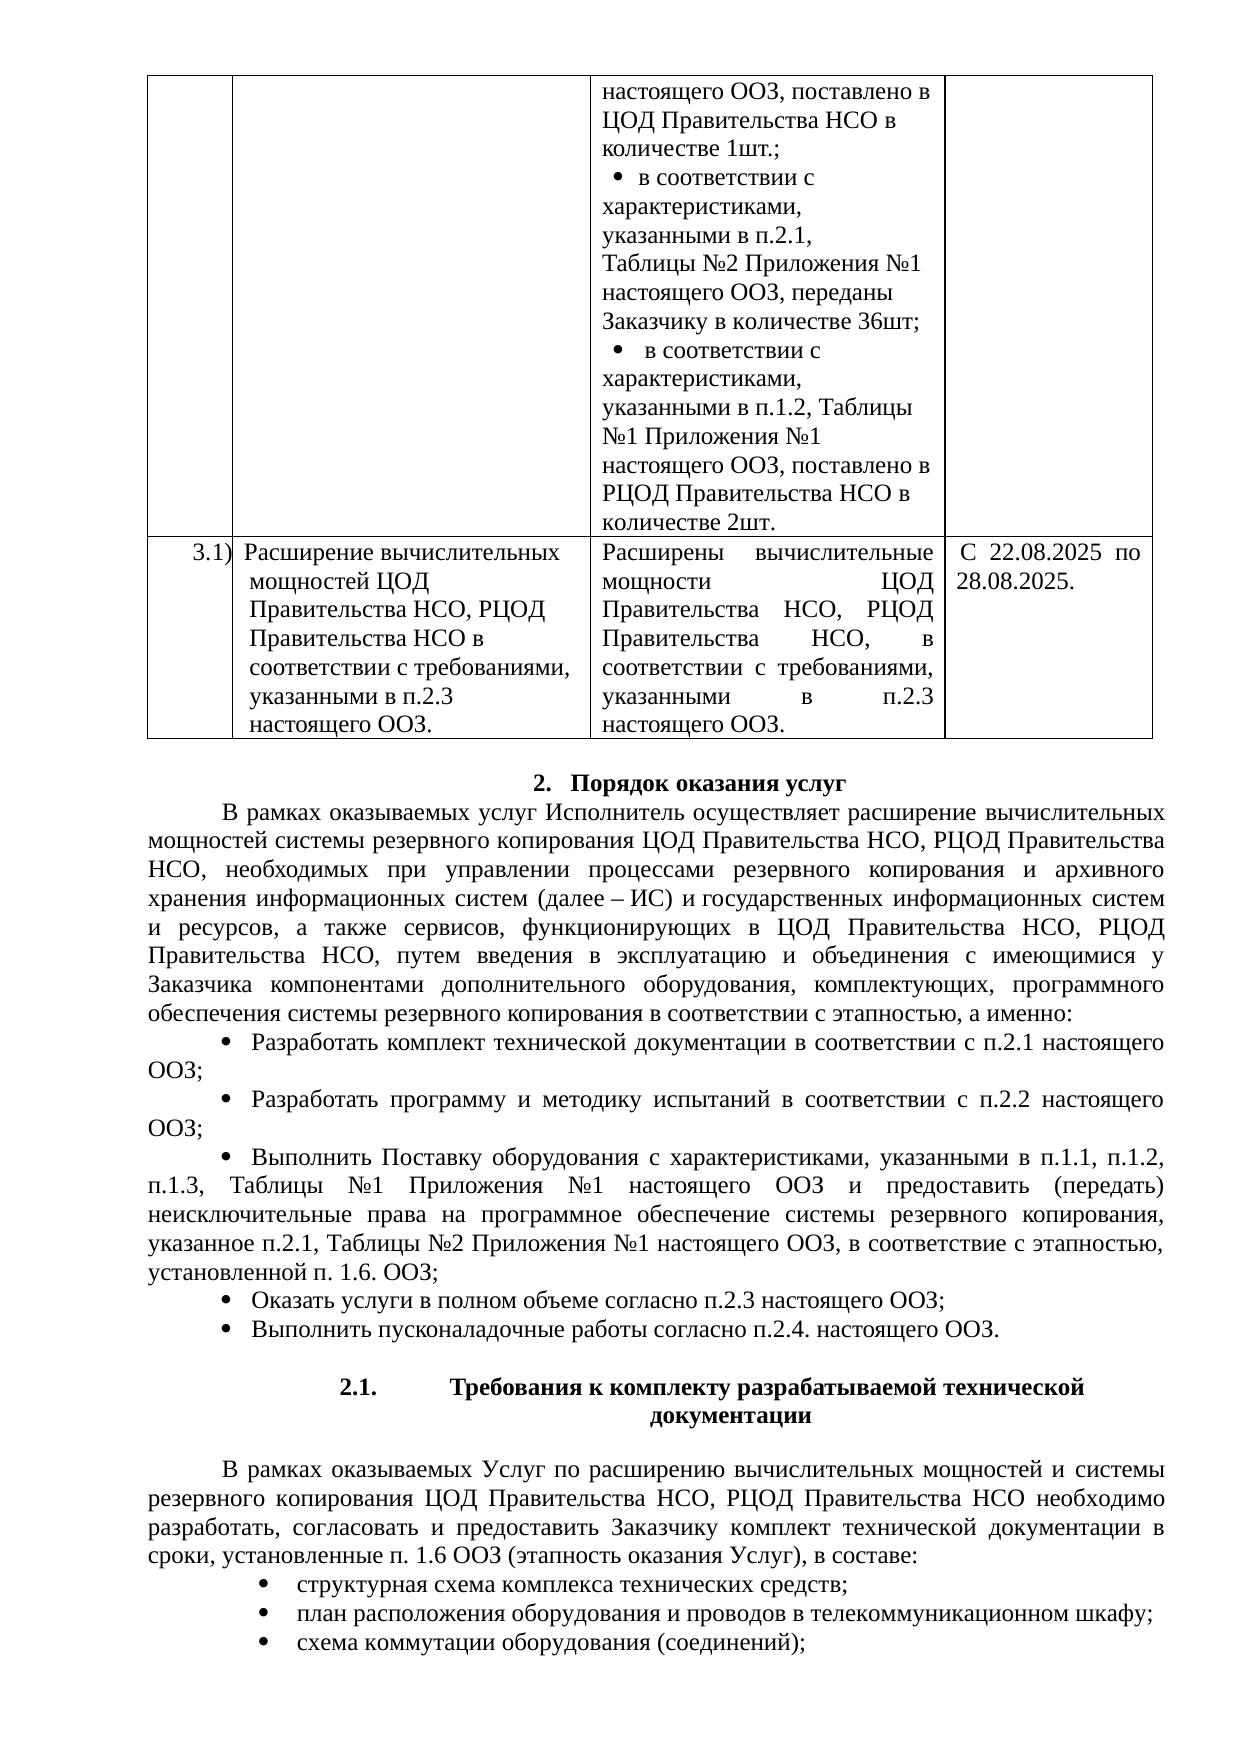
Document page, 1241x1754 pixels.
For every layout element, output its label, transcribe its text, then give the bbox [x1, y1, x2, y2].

list Требования к комплекту разрабатываемой технической документации [259, 1372, 1165, 1429]
table_cell Расширение вычислительных мощностей ЦОД Правительства НСО, РЦОД Правительства НСО в соответствии с требованиями, указанными в п.2.3 настоящего ООЗ. [233, 537, 590, 738]
table_cell [148, 537, 232, 738]
table_cell С 22.08.2025 по 28.08.2025. [946, 537, 1152, 738]
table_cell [946, 76, 1152, 536]
list Выполнить пусконаладочные работы согласно п.2.4. настоящего ООЗ. [148, 1314, 1165, 1343]
list схема коммутации оборудования (соединений); [259, 1627, 1165, 1656]
list Разработать комплект технической документации в соответствии с п.2.1 настоящего ООЗ; [148, 1027, 1165, 1084]
text В рамках оказываемых услуг Исполнитель осуществляет расширение вычислительных мощностей системы резервного копирования ЦОД Правительства НСО, РЦОД Правительства НСО, необходимых при управлении процессами резервного копирования и архивного хранения информационных систем (далее – ИС) и государственных информационных систем и ресурсов, а также сервисов, функционирующих в ЦОД Правительства НСО, РЦОД Правительства НСО, путем введения в эксплуатацию и объединения с имеющимися у Заказчика компонентами дополнительного оборудования, комплектующих, программного обеспечения системы резервного копирования в соответствии с этапностью, а именно: [148, 797, 1165, 1027]
list Порядок оказания услуг [214, 768, 1165, 797]
list структурная схема комплекса технических средств; [259, 1569, 1165, 1598]
list Разработать программу и методику испытаний в соответствии с п.2.2 настоящего ООЗ; [148, 1084, 1165, 1142]
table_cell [591, 76, 944, 536]
text В рамках оказываемых Услуг по расширению вычислительных мощностей и системы резервного копирования ЦОД Правительства НСО, РЦОД Правительства НСО необходимо разработать, согласовать и предоставить Заказчику комплект технической документации в сроки, установленные п. 1.6 ООЗ (этапность оказания Услуг), в составе: [148, 1454, 1165, 1569]
list план расположения оборудования и проводов в телекоммуникационном шкафу; [259, 1598, 1165, 1627]
list Оказать услуги в полном объеме согласно п.2.3 настоящего ООЗ; [148, 1286, 1165, 1314]
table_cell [233, 76, 590, 536]
table_cell [148, 76, 232, 536]
list Выполнить Поставку оборудования с характеристиками, указанными в п.1.1, п.1.2, п.1.3, Таблицы №1 Приложения №1 настоящего ООЗ и предоставить (передать) неисключительные права на программное обеспечение системы резервного копирования, указанное п.2.1, Таблицы №2 Приложения №1 настоящего ООЗ, в соответствие с этапностью, установленной п. 1.6. ООЗ; [148, 1142, 1165, 1286]
table_cell Расширены вычислительные мощности ЦОД Правительства НСО, РЦОД Правительства НСО, в соответствии с требованиями, указанными в п.2.3 настоящего ООЗ. [591, 537, 944, 738]
